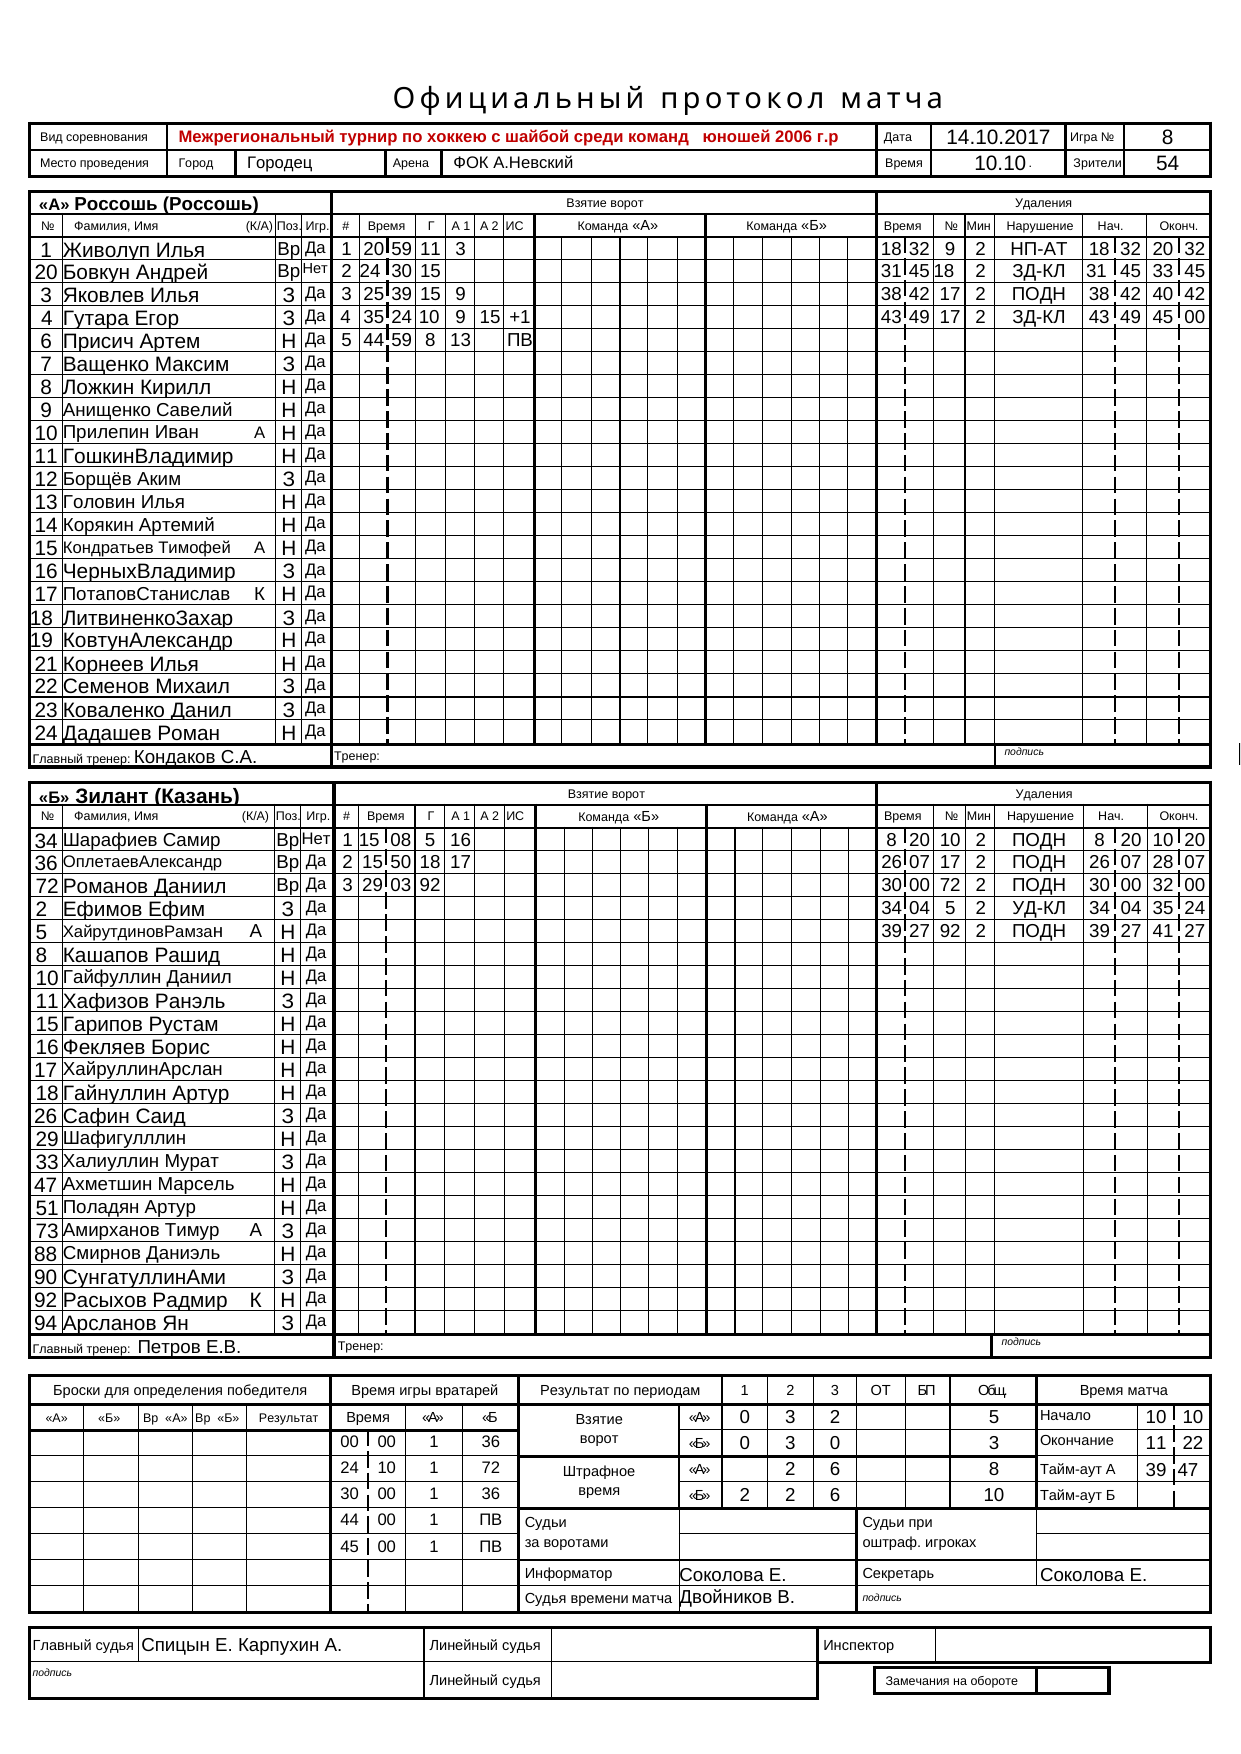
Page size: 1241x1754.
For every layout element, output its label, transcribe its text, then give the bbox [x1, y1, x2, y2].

table_cell [1115, 375, 1146, 397]
table_cell [475, 513, 503, 535]
table_cell [1179, 1196, 1209, 1218]
table_cell [593, 1219, 620, 1241]
table_cell [648, 444, 677, 466]
table_cell 24 [1179, 897, 1209, 918]
table_cell [416, 628, 445, 650]
table_cell 10 [416, 306, 445, 328]
table_cell [243, 398, 275, 420]
table_cell Вр «Б» [193, 1406, 246, 1429]
table_cell [649, 1104, 677, 1126]
table_cell Да [301, 1173, 332, 1195]
table_cell Да [302, 398, 330, 420]
table_cell [445, 897, 474, 918]
table_cell [592, 674, 619, 696]
table_cell [995, 1173, 1083, 1195]
table_cell [763, 582, 791, 604]
table_cell [536, 628, 561, 650]
table_cell [848, 582, 875, 604]
table_cell [84, 1560, 138, 1584]
table_cell [820, 559, 847, 581]
table_cell [621, 1012, 648, 1034]
table_cell [621, 467, 647, 489]
table_cell [934, 1081, 965, 1103]
table_cell Главный судья [31, 1629, 138, 1661]
table_cell [678, 1081, 705, 1103]
table_cell 39 [1084, 920, 1115, 942]
table_cell 2 [966, 874, 994, 896]
table_cell [707, 674, 733, 696]
table_cell [1115, 352, 1146, 374]
table_cell [333, 375, 359, 397]
table_cell [849, 1127, 875, 1149]
table_cell [995, 536, 1082, 558]
table_cell [649, 1058, 677, 1080]
table_cell [708, 1196, 734, 1218]
table_cell [505, 897, 534, 918]
table_cell Спицын Е. Карпухин А. [139, 1629, 423, 1661]
table_cell [966, 490, 994, 512]
table_cell [763, 490, 791, 512]
table_cell [505, 1150, 534, 1172]
table_cell Н [275, 1081, 300, 1103]
table_cell [333, 628, 359, 650]
table_cell [565, 1288, 592, 1310]
table_cell [763, 698, 791, 719]
table_cell [736, 1150, 762, 1172]
table_cell [648, 651, 677, 673]
table_cell # [336, 806, 358, 827]
table_cell [562, 628, 591, 650]
table_cell [475, 1311, 504, 1333]
table_cell [734, 283, 762, 305]
table_cell [333, 421, 359, 443]
table_cell [849, 1311, 875, 1333]
table_cell [1083, 352, 1115, 374]
table_cell Да [301, 1219, 332, 1241]
table_cell [792, 375, 819, 397]
table_cell [562, 651, 591, 673]
table_cell [736, 1311, 762, 1333]
table_cell [707, 651, 733, 673]
table_cell Да [301, 1081, 332, 1103]
table_cell [905, 698, 933, 719]
table_cell [388, 559, 415, 581]
table_cell [1179, 536, 1209, 558]
table_cell [905, 989, 933, 1011]
table_cell [475, 352, 503, 374]
table_cell [475, 851, 504, 873]
table_cell [446, 444, 474, 466]
table_cell [1115, 398, 1146, 420]
table_cell [878, 467, 905, 489]
table_cell [445, 1173, 474, 1195]
table_cell [565, 1058, 592, 1080]
table_cell Бовкун Андрей [63, 260, 243, 282]
table_cell 00 [368, 1482, 405, 1507]
table_cell [592, 651, 619, 673]
table_cell [1148, 1196, 1179, 1218]
table_cell [849, 1081, 875, 1103]
table_cell 44 [360, 329, 387, 351]
table_cell [849, 920, 875, 942]
table_cell Да [302, 582, 330, 604]
table_cell Н [275, 1242, 300, 1264]
table_cell [878, 989, 905, 1011]
table_cell [416, 490, 445, 512]
table_cell [592, 352, 619, 374]
table_cell [388, 352, 415, 374]
table_cell [505, 851, 534, 873]
table_cell Вр «А» [139, 1406, 192, 1429]
table_cell [593, 1311, 620, 1333]
table_cell [905, 1311, 933, 1333]
table_cell [649, 1150, 677, 1172]
table_cell 00 [1179, 306, 1209, 328]
table_cell [1148, 1150, 1179, 1172]
table_cell 33 [1147, 260, 1179, 282]
table_cell [678, 283, 704, 305]
table_cell [593, 1265, 620, 1287]
table_cell [536, 421, 561, 443]
table_cell [878, 1196, 905, 1218]
table_cell 15 [416, 283, 445, 305]
table_cell [708, 829, 734, 849]
table_cell подпись [31, 1662, 423, 1697]
table_cell [1179, 605, 1209, 627]
table_cell Гарипов Рустам [63, 1012, 236, 1034]
table_cell [1084, 1242, 1115, 1264]
table_cell [388, 536, 415, 558]
table_cell [416, 1127, 444, 1149]
table_cell [763, 1012, 791, 1034]
table_cell 20 [1179, 829, 1209, 849]
table_cell [475, 490, 503, 512]
table_cell [763, 1150, 791, 1172]
table_cell [848, 651, 875, 673]
table_cell З [275, 1150, 300, 1172]
table_cell [1083, 720, 1115, 742]
table_cell «А» [680, 1406, 721, 1429]
table_cell [763, 513, 791, 535]
table_cell [504, 421, 533, 443]
table_cell [386, 1311, 414, 1333]
table_cell [736, 966, 762, 988]
table_cell Да [302, 628, 330, 650]
table_cell Яковлев Илья [63, 283, 243, 305]
table_cell № [934, 806, 965, 827]
table_cell Ложкин Кирилл [63, 375, 243, 397]
table_cell [995, 352, 1082, 374]
table_cell [995, 444, 1082, 466]
table_cell [359, 989, 386, 1011]
table_cell [1084, 1196, 1115, 1218]
table_cell [446, 398, 474, 420]
table_cell [593, 874, 620, 896]
table_cell [1083, 421, 1115, 443]
table_cell [648, 513, 677, 535]
table_cell [536, 559, 561, 581]
table_cell [537, 1219, 564, 1241]
table_cell [537, 851, 564, 873]
table_cell [995, 989, 1083, 1011]
table_cell [388, 513, 415, 535]
table_cell [562, 421, 591, 443]
table_cell З [275, 897, 300, 918]
table_cell [707, 421, 733, 443]
table_cell [792, 720, 819, 742]
table_cell [593, 920, 620, 942]
table_cell [1179, 490, 1209, 512]
table_cell [1083, 513, 1115, 535]
table_cell [648, 283, 677, 305]
table_cell [565, 920, 592, 942]
table_cell Тайм-аут А [1038, 1456, 1137, 1481]
table_cell [359, 1058, 386, 1080]
table_cell [734, 674, 762, 696]
table_cell [736, 874, 762, 896]
table_cell [505, 1127, 534, 1149]
table_cell 2 [723, 1482, 767, 1507]
table_cell [463, 1586, 517, 1611]
table_cell А [236, 1219, 274, 1241]
table_cell [388, 651, 415, 673]
table_cell [1148, 1242, 1179, 1264]
table_cell [621, 1265, 648, 1287]
table_cell [736, 1219, 762, 1241]
table_cell Соколова Е. [680, 1561, 855, 1584]
table_cell [792, 1173, 820, 1195]
table_cell [905, 1288, 933, 1310]
table_header 3 [814, 1377, 856, 1403]
table_cell [359, 966, 386, 988]
table_cell [649, 1173, 677, 1195]
table_cell [1115, 1311, 1147, 1333]
table_cell [475, 536, 503, 558]
table_header 8 [1125, 125, 1209, 149]
table_cell [995, 1219, 1083, 1241]
table_cell 40 [1147, 283, 1179, 305]
table_cell [678, 375, 704, 397]
table_cell [593, 1150, 620, 1172]
table_cell [792, 1219, 820, 1241]
table_cell [708, 1242, 734, 1264]
table_cell [708, 874, 734, 896]
table_cell [359, 897, 386, 918]
table_cell [475, 238, 503, 259]
table_cell [505, 1196, 534, 1218]
table_cell [139, 1560, 192, 1584]
table_cell 15 [359, 851, 386, 873]
table_cell З [275, 1219, 300, 1241]
table_cell [537, 1012, 564, 1034]
table_cell [1179, 398, 1209, 420]
table_cell [648, 536, 677, 558]
table_cell [763, 651, 791, 673]
table_cell [966, 1219, 994, 1241]
table_cell [966, 375, 994, 397]
table_cell 45 [332, 1534, 368, 1559]
table_header Удаления [878, 193, 1209, 213]
table_cell [562, 329, 591, 351]
table_cell [445, 989, 474, 1011]
table_cell [475, 1081, 504, 1103]
table_cell [243, 444, 275, 466]
table_cell [445, 943, 474, 964]
table_cell 20 [905, 829, 933, 849]
table_cell 17 [934, 283, 964, 305]
table_cell [504, 513, 533, 535]
table_cell [537, 989, 564, 1011]
table_cell 15 [31, 1012, 62, 1034]
table_cell [736, 1242, 762, 1264]
table_cell [31, 1456, 83, 1481]
table_cell Начало [1038, 1406, 1137, 1429]
table_cell Оконч. [1147, 215, 1209, 236]
table_cell [247, 1456, 329, 1481]
table_cell [708, 1173, 734, 1195]
table_cell КовтунАлександр [63, 628, 243, 650]
table_cell [878, 1311, 905, 1333]
table_cell [504, 582, 533, 604]
table_cell [536, 444, 561, 466]
table_cell [333, 444, 359, 466]
table_cell [648, 720, 677, 742]
table_cell [593, 1104, 620, 1126]
table_cell [1147, 490, 1179, 512]
table_cell [243, 329, 275, 351]
table_cell [243, 238, 275, 259]
table_cell [504, 674, 533, 696]
table_cell 2 [966, 829, 994, 849]
table_cell [1083, 467, 1115, 489]
table_cell [1148, 1104, 1179, 1126]
table_cell [820, 674, 847, 696]
table_cell 0 [723, 1430, 767, 1455]
table_cell [475, 943, 504, 964]
table_cell [475, 920, 504, 942]
table_cell [678, 1288, 705, 1310]
table_cell [621, 1104, 648, 1126]
table_cell [475, 1058, 504, 1080]
table_cell 24 [332, 1456, 368, 1481]
table_cell [734, 375, 762, 397]
table_cell [649, 1196, 677, 1218]
table_cell [416, 398, 445, 420]
table_cell [505, 1288, 534, 1310]
table_cell [621, 874, 648, 896]
table_cell Игр. [302, 215, 330, 236]
table_cell [1179, 352, 1209, 374]
table_cell 32 [1179, 238, 1209, 259]
table_cell [763, 829, 791, 849]
table_cell [1147, 628, 1179, 650]
table_cell Секретарь [858, 1561, 1036, 1584]
table_cell 92 [31, 1288, 62, 1310]
table_cell [708, 1081, 734, 1103]
table_cell +1 [504, 306, 533, 328]
table_cell 41 [1148, 920, 1179, 942]
table_cell [966, 329, 994, 351]
table_cell [593, 1127, 620, 1149]
table_cell [792, 1127, 820, 1149]
table_cell Присич Артем [63, 329, 243, 351]
table_cell [388, 582, 415, 604]
table_cell [1115, 1058, 1147, 1080]
table_cell [445, 1219, 474, 1241]
table_cell [1179, 651, 1209, 673]
table_cell Гутара Егор [63, 306, 243, 328]
table_cell (К/А) [236, 806, 274, 827]
table_header Дата [878, 125, 930, 149]
table_cell [336, 1288, 358, 1310]
table_cell [1148, 1265, 1179, 1287]
table_cell [736, 1012, 762, 1034]
table_cell [763, 1265, 791, 1287]
table_cell Время [359, 806, 414, 827]
table_cell [763, 1058, 791, 1080]
table_cell [821, 1012, 848, 1034]
table_cell 5 [333, 329, 359, 351]
table_cell [934, 1311, 965, 1333]
table_cell 45 [1115, 260, 1146, 282]
table_cell [849, 1173, 875, 1195]
table_cell [504, 375, 533, 397]
table_cell [475, 1173, 504, 1195]
table_cell [820, 467, 847, 489]
table_cell 00 [1179, 874, 1209, 896]
table_cell [734, 444, 762, 466]
table_cell Да [302, 605, 330, 627]
table_cell [966, 582, 994, 604]
table_cell [386, 1150, 414, 1172]
table_cell [934, 1288, 965, 1310]
table_cell [848, 467, 875, 489]
table_cell [849, 1265, 875, 1287]
table_cell [848, 283, 875, 305]
table_cell Время [360, 215, 415, 236]
table_cell [446, 536, 474, 558]
table_cell 20 [1115, 829, 1147, 849]
table_cell [1115, 1150, 1147, 1172]
table_cell «А» [31, 1406, 83, 1429]
table_cell [475, 989, 504, 1011]
table_cell Время [878, 806, 933, 827]
table_cell [905, 1035, 933, 1057]
table_cell Да [302, 329, 330, 351]
table_cell ПОДН [995, 829, 1083, 849]
table_cell [821, 829, 848, 849]
table_cell [1179, 559, 1209, 581]
table_cell [966, 536, 994, 558]
table_cell [243, 605, 275, 627]
table_cell [820, 375, 847, 397]
table_cell Главный тренер: Петров Е.В. [31, 1336, 332, 1356]
table_cell 72 [463, 1456, 517, 1481]
table_cell [1179, 966, 1209, 988]
table_cell # [333, 215, 359, 236]
table_cell [416, 1265, 444, 1287]
table_cell [1083, 674, 1115, 696]
table_cell [736, 1035, 762, 1057]
table_cell [1147, 513, 1179, 535]
table_cell [763, 398, 791, 420]
table_cell [995, 513, 1082, 535]
table_cell Тренер: [333, 746, 994, 765]
table_cell [243, 306, 275, 328]
table_cell Н [276, 398, 301, 420]
table_cell З [275, 989, 300, 1011]
table_cell [84, 1534, 138, 1559]
table_cell [678, 513, 704, 535]
table_cell [848, 352, 875, 374]
table_cell [763, 1081, 791, 1103]
table_cell Н [275, 1196, 300, 1218]
table_cell [848, 513, 875, 535]
table_cell [821, 1219, 848, 1241]
table_cell Фекляев Борис [63, 1035, 236, 1057]
table_cell Да [301, 1265, 332, 1287]
table_cell 5 [416, 829, 444, 849]
table_cell [736, 1173, 762, 1195]
table_cell [562, 605, 591, 627]
table_cell 4 [333, 306, 359, 328]
table_cell [905, 1242, 933, 1264]
table_cell [905, 513, 933, 535]
table_cell [707, 467, 733, 489]
table_cell [1148, 1081, 1179, 1103]
table_cell [537, 874, 564, 896]
table_cell [821, 1081, 848, 1103]
table_cell [386, 1058, 414, 1080]
table_cell Линейный судья [425, 1629, 551, 1661]
table_cell [388, 467, 415, 489]
table_cell [536, 306, 561, 328]
table_cell [966, 1288, 994, 1310]
table_cell [416, 1012, 444, 1034]
table_cell [678, 1127, 705, 1149]
table_cell [905, 943, 933, 964]
table_cell [475, 1012, 504, 1034]
table_cell [734, 238, 762, 259]
table_cell [1147, 582, 1179, 604]
table_cell [734, 467, 762, 489]
table_cell [593, 966, 620, 988]
table_cell [1115, 651, 1146, 673]
table_cell [648, 352, 677, 374]
table_cell [878, 329, 905, 351]
table_cell [878, 628, 905, 650]
table_cell [857, 1482, 905, 1507]
table_cell [446, 605, 474, 627]
table_cell [1084, 1311, 1115, 1333]
table_cell [1179, 1058, 1209, 1080]
text Официальный протокол матча [118, 77, 1218, 117]
table_cell [678, 605, 704, 627]
table_cell Н [275, 1288, 300, 1310]
table_cell [934, 352, 964, 374]
table_cell [1179, 1265, 1209, 1287]
table_cell [1084, 943, 1115, 964]
table_cell [505, 829, 534, 849]
table_cell [1083, 329, 1115, 351]
table_cell [1115, 582, 1146, 604]
table_cell [792, 1196, 820, 1218]
table_cell [562, 720, 591, 742]
table_cell Н [275, 1173, 300, 1195]
table_header Броски для определения победителя [31, 1377, 329, 1403]
table_cell [562, 582, 591, 604]
table_cell [792, 559, 819, 581]
table_cell [193, 1432, 246, 1455]
table_cell [678, 398, 704, 420]
table_cell [707, 490, 733, 512]
table_cell [708, 1311, 734, 1333]
table_cell [1148, 966, 1179, 988]
table_cell [1083, 536, 1115, 558]
table_cell [707, 283, 733, 305]
table_cell [1148, 1288, 1179, 1310]
table_cell 6 [31, 329, 62, 351]
table_cell [536, 260, 561, 282]
table_cell [243, 375, 275, 397]
table_cell 00 [368, 1508, 405, 1533]
table_cell [565, 851, 592, 873]
table_cell [536, 490, 561, 512]
table_cell [445, 1104, 474, 1126]
table_cell 26 [878, 851, 905, 873]
table_cell [763, 874, 791, 896]
table_cell [1115, 329, 1146, 351]
table_header Общ. [951, 1377, 1035, 1403]
table_cell [562, 674, 591, 696]
table_cell Шарафиев Самир [63, 829, 236, 849]
table_cell [139, 1534, 192, 1559]
table_cell [792, 582, 819, 604]
table_cell [821, 920, 848, 942]
table_cell [236, 897, 274, 918]
table_cell [537, 1265, 564, 1287]
table_cell [934, 513, 964, 535]
table_cell [678, 943, 705, 964]
table_cell [707, 559, 733, 581]
table_cell Да [301, 1104, 332, 1126]
table_cell [1083, 605, 1115, 627]
table_cell ПОДН [995, 283, 1082, 305]
table_cell 11 [31, 444, 62, 466]
table_cell [445, 1012, 474, 1034]
table_cell [537, 920, 564, 942]
table_cell ОплетаевАлександр [63, 851, 236, 873]
table_cell [966, 1173, 994, 1195]
table_cell [416, 352, 445, 374]
table_cell 3 [31, 283, 62, 305]
table_cell Да [302, 444, 330, 466]
table_cell [552, 1629, 816, 1661]
table_cell [247, 1560, 329, 1584]
table_cell [562, 260, 591, 282]
table_cell [475, 1196, 504, 1218]
table_cell [621, 559, 647, 581]
table_header Время матча [1038, 1377, 1209, 1403]
table_cell Амирханов Тимур [63, 1219, 236, 1241]
table_cell [966, 1265, 994, 1287]
table_cell [734, 513, 762, 535]
table_cell [995, 1196, 1083, 1218]
table_cell [193, 1456, 246, 1481]
table_cell [736, 1265, 762, 1287]
table_cell [386, 1081, 414, 1103]
table_cell [820, 698, 847, 719]
table_cell 20 [360, 238, 387, 259]
table_cell [966, 651, 994, 673]
table_cell [848, 421, 875, 443]
table_cell [678, 851, 705, 873]
table_cell [792, 1242, 820, 1264]
table_cell [763, 375, 791, 397]
table_cell [995, 651, 1082, 673]
table_cell [678, 1196, 705, 1218]
table_cell [504, 559, 533, 581]
table_cell [621, 897, 648, 918]
table_cell [792, 628, 819, 650]
table_cell Да [302, 698, 330, 719]
table_cell 30 [388, 260, 415, 282]
table_cell [848, 398, 875, 420]
table_cell [333, 698, 359, 719]
table_cell [336, 1012, 358, 1034]
table_cell [792, 352, 819, 374]
table_cell [1084, 989, 1115, 1011]
table_cell [1179, 943, 1209, 964]
table_cell [247, 1482, 329, 1507]
table_cell [593, 943, 620, 964]
table_cell [537, 897, 564, 918]
table_cell [849, 1058, 875, 1080]
table_cell [849, 966, 875, 988]
table_cell [678, 674, 704, 696]
table_cell [406, 1560, 462, 1584]
table_cell [905, 536, 933, 558]
table_cell [336, 920, 358, 942]
table_cell 5 [31, 920, 62, 942]
table_cell [734, 651, 762, 673]
table_cell [565, 1035, 592, 1057]
table_cell [763, 444, 791, 466]
table_cell [1179, 1288, 1209, 1310]
table_header Время игры вратарей [332, 1377, 517, 1403]
table_cell «Б» [680, 1430, 721, 1455]
table_cell З [276, 306, 301, 328]
table_cell [763, 559, 791, 581]
table_cell 20 [31, 260, 62, 282]
table_cell [820, 513, 847, 535]
table_cell [878, 1265, 905, 1287]
table_cell [592, 513, 619, 535]
table_cell [475, 1150, 504, 1172]
table_cell Н [276, 582, 301, 604]
table_cell [966, 674, 994, 696]
table_cell [416, 559, 445, 581]
table_cell Да [302, 421, 330, 443]
table_cell [934, 674, 964, 696]
table_cell Да [302, 238, 330, 259]
table_cell [359, 1288, 386, 1310]
table_cell 07 [905, 851, 933, 873]
table_cell [243, 559, 275, 581]
table_cell 16 [445, 829, 474, 849]
table_cell 04 [1115, 897, 1147, 918]
table_cell [359, 1035, 386, 1057]
table_header 1 [723, 1377, 767, 1403]
table_cell [792, 398, 819, 420]
table_cell [505, 1104, 534, 1126]
table_cell Анищенко Савелий [63, 398, 243, 420]
table_cell [1179, 1081, 1209, 1103]
table_cell 49 [1115, 306, 1146, 328]
table_cell [734, 605, 762, 627]
table_cell [537, 829, 564, 849]
table_cell [243, 674, 275, 696]
table_cell ПВ [463, 1534, 517, 1559]
table_cell [504, 283, 533, 305]
table_cell 92 [416, 874, 444, 896]
table_cell [1179, 989, 1209, 1011]
table_cell [386, 1104, 414, 1126]
table_cell 1 [406, 1534, 462, 1559]
table_cell [621, 444, 647, 466]
table_cell 25 [360, 283, 387, 305]
table_cell [565, 1311, 592, 1333]
table_cell «Б [463, 1406, 517, 1429]
table_cell 9 [934, 238, 964, 259]
table_cell Да [302, 283, 330, 305]
table_cell [243, 628, 275, 650]
table_cell А 1 [445, 806, 474, 827]
table_cell [592, 490, 619, 512]
table_cell [333, 490, 359, 512]
table_cell [552, 1662, 816, 1697]
table_cell [763, 1242, 791, 1264]
table_cell [792, 467, 819, 489]
table_cell [31, 1586, 83, 1611]
table_cell [1084, 1219, 1115, 1241]
table_cell [360, 398, 387, 420]
table_cell 11 [1138, 1430, 1174, 1455]
table_cell Фамилия, Имя [63, 806, 236, 827]
table_cell Да [302, 513, 330, 535]
table_cell [905, 966, 933, 988]
table_cell [934, 1265, 965, 1287]
table_cell [878, 421, 905, 443]
table_cell ЧерныхВладимирВладимир [63, 559, 243, 581]
table_cell Нач. [1083, 215, 1146, 236]
table_cell [906, 1430, 949, 1455]
table_cell ЛитвиненкоЗахар [63, 605, 243, 627]
table_cell [504, 490, 533, 512]
table_cell [475, 421, 503, 443]
table_cell [736, 1104, 762, 1126]
table_cell [848, 720, 875, 742]
table_cell [359, 1311, 386, 1333]
table_cell Команда «Б» [707, 215, 875, 236]
table_cell [995, 467, 1082, 489]
table_cell [678, 444, 704, 466]
table_cell Тренер: [336, 1336, 990, 1356]
table_cell [736, 1288, 762, 1310]
table_cell 2 [966, 238, 994, 259]
table_cell [336, 1104, 358, 1126]
table_cell [446, 559, 474, 581]
table_cell Н [276, 444, 301, 466]
table_cell [934, 720, 964, 742]
table_cell [792, 897, 820, 918]
table_cell 6 [814, 1482, 856, 1507]
table_cell [821, 1127, 848, 1149]
table_cell [905, 674, 933, 696]
table_cell [708, 966, 734, 988]
table_cell [820, 398, 847, 420]
table_cell [905, 421, 933, 443]
table_cell НП-АТ [995, 238, 1082, 259]
table_cell 3 [333, 283, 359, 305]
table_cell [386, 1242, 414, 1264]
table_cell [1084, 1012, 1115, 1034]
table_cell [849, 1035, 875, 1057]
table_cell [1147, 605, 1179, 627]
table_cell [1179, 1173, 1209, 1195]
table_cell 2 [966, 851, 994, 873]
table_cell [678, 1058, 705, 1080]
table_cell [1148, 943, 1179, 964]
table_cell ХайрутдиновРамзан [63, 920, 236, 942]
table_cell [243, 651, 275, 673]
table_cell [849, 1288, 875, 1310]
table_cell [475, 467, 503, 489]
table_cell [905, 582, 933, 604]
table_cell [360, 444, 387, 466]
table_cell [565, 989, 592, 1011]
table_cell [878, 651, 905, 673]
table_cell [934, 1196, 965, 1218]
table_cell [359, 1242, 386, 1264]
table_cell [905, 1081, 933, 1103]
table_cell [445, 874, 474, 896]
table_cell 9 [31, 398, 62, 420]
table_cell 07 [1115, 851, 1147, 873]
table_cell [84, 1432, 138, 1455]
table_cell [475, 1242, 504, 1264]
table_cell [995, 1265, 1083, 1287]
table_cell [416, 444, 445, 466]
table_cell [592, 559, 619, 581]
table_cell 08 [386, 829, 414, 849]
table_cell [849, 851, 875, 873]
table_cell [621, 1035, 648, 1057]
table_cell [621, 989, 648, 1011]
table_cell 00 [368, 1432, 405, 1455]
table_cell [475, 398, 503, 420]
table_cell [905, 375, 933, 397]
table_cell 32 [1148, 874, 1179, 896]
table_cell 2 [333, 260, 359, 282]
table_cell 47 [31, 1173, 62, 1195]
table_cell Ахметшин Марсель [63, 1173, 236, 1195]
table_cell [934, 490, 964, 512]
table_cell [333, 513, 359, 535]
table_cell [995, 1035, 1083, 1057]
table_cell [193, 1586, 246, 1611]
table_header 14.10.2017 [932, 125, 1064, 149]
table_cell [708, 1288, 734, 1310]
table_cell [934, 1035, 965, 1057]
table_cell 10 [951, 1482, 1035, 1507]
table_cell [445, 1035, 474, 1057]
table_cell Да [301, 943, 332, 964]
table_cell [359, 1150, 386, 1172]
table_cell Г [416, 806, 444, 827]
table_cell 13 [446, 329, 474, 351]
table_cell [562, 238, 591, 259]
table_cell [333, 651, 359, 673]
table_cell [763, 628, 791, 650]
table_cell [1147, 375, 1179, 397]
table_cell [193, 1560, 246, 1584]
table_cell [1115, 943, 1147, 964]
table_cell [505, 1058, 534, 1080]
table_cell [416, 1104, 444, 1126]
table_cell [416, 605, 445, 627]
table_cell [763, 943, 791, 964]
table_cell [792, 238, 819, 259]
table_cell Семенов Михаил [63, 674, 243, 696]
table_cell [475, 260, 503, 282]
table_cell [416, 674, 445, 696]
table_cell [333, 674, 359, 696]
table_cell [821, 874, 848, 896]
table_cell [763, 1035, 791, 1057]
table_cell [736, 851, 762, 873]
table_cell [878, 1035, 905, 1057]
table_cell [360, 605, 387, 627]
table_cell [820, 490, 847, 512]
table_cell [475, 1127, 504, 1149]
table_cell [360, 513, 387, 535]
table_cell [562, 375, 591, 397]
table_cell ЗД-КЛ [995, 260, 1082, 282]
table_cell «А» [680, 1458, 721, 1481]
table_cell [30, 1614, 1211, 1626]
table_cell [763, 352, 791, 374]
table_cell [821, 1265, 848, 1287]
table_cell Место проведения [31, 151, 166, 175]
table_cell [359, 1173, 386, 1195]
table_cell [763, 720, 791, 742]
table_cell [236, 874, 274, 896]
table_cell [966, 720, 994, 742]
table_cell [537, 1311, 564, 1333]
table_cell Поз. [276, 215, 301, 236]
table_cell [649, 1081, 677, 1103]
table_cell [792, 1150, 820, 1172]
table_cell [905, 605, 933, 627]
table_cell Гайнуллин Артур [63, 1081, 236, 1103]
table_cell [505, 1035, 534, 1057]
table_cell [475, 829, 504, 849]
table_cell [536, 651, 561, 673]
table_cell [332, 1560, 368, 1584]
table_cell [565, 943, 592, 964]
table_cell Соколова Е. [1037, 1561, 1209, 1584]
table_cell [763, 238, 791, 259]
table_cell [359, 943, 386, 964]
table_cell [995, 421, 1082, 443]
table_cell Романов Даниил [63, 874, 236, 896]
table_cell 45 [905, 260, 933, 282]
table_cell [359, 1012, 386, 1034]
table_cell [416, 375, 445, 397]
table_cell [848, 238, 875, 259]
table_cell [995, 1058, 1083, 1080]
table_cell З [276, 698, 301, 719]
table_cell [1084, 1127, 1115, 1149]
table_header Результат по периодам [520, 1377, 721, 1403]
table_cell [966, 1127, 994, 1149]
table_cell 30 [1084, 874, 1115, 896]
table_cell [621, 1058, 648, 1080]
table_cell [537, 1288, 564, 1310]
table_cell [934, 1127, 965, 1149]
table_cell 14 [31, 513, 62, 535]
table_cell [1147, 467, 1179, 489]
table_cell [1083, 582, 1115, 604]
table_cell [878, 674, 905, 696]
table_cell [648, 467, 677, 489]
table_cell [849, 943, 875, 964]
table_cell [821, 989, 848, 1011]
table_cell [763, 1288, 791, 1310]
table_cell [1147, 720, 1179, 742]
table_cell [934, 582, 964, 604]
table_cell [621, 943, 648, 964]
table_cell [821, 1173, 848, 1195]
table_cell Арсланов Ян [63, 1311, 236, 1333]
table_cell [621, 1242, 648, 1264]
table_cell [565, 897, 592, 918]
table_cell [236, 966, 274, 988]
table_cell [648, 306, 677, 328]
table_cell [763, 283, 791, 305]
table_cell [386, 1173, 414, 1195]
table_cell [243, 720, 275, 742]
table_cell Г [416, 215, 445, 236]
table_cell 0 [814, 1430, 856, 1455]
table_cell [792, 260, 819, 282]
table_cell [446, 651, 474, 673]
table_cell Вр [275, 829, 300, 849]
table_cell [505, 1265, 534, 1287]
table_cell [734, 306, 762, 328]
table_cell [360, 375, 387, 397]
table_cell Нет [302, 260, 330, 282]
table_cell Н [275, 943, 300, 964]
table_cell [906, 1406, 949, 1429]
table_cell [592, 536, 619, 558]
table_cell Да [302, 306, 330, 328]
table_cell [416, 1058, 444, 1080]
table_cell [736, 1058, 762, 1080]
table_cell [648, 559, 677, 581]
table_cell [708, 851, 734, 873]
table_cell [1148, 1012, 1179, 1034]
table_cell 9 [446, 306, 474, 328]
table_cell [592, 720, 619, 742]
table_cell [592, 605, 619, 627]
table_cell 59 [388, 329, 415, 351]
table_cell 6 [814, 1458, 856, 1481]
table_cell [763, 1127, 791, 1149]
table_cell [678, 238, 704, 259]
table_cell 2 [966, 260, 994, 282]
table_cell [821, 1035, 848, 1057]
table_cell [734, 536, 762, 558]
table_cell [386, 989, 414, 1011]
table_cell 2 [336, 851, 358, 873]
table_cell [475, 1288, 504, 1310]
table_cell 1 [406, 1508, 462, 1533]
table_cell [536, 605, 561, 627]
table_cell [857, 1406, 905, 1429]
table_cell [934, 628, 964, 650]
table_cell 2 [966, 306, 994, 328]
table_cell [878, 490, 905, 512]
table_cell Оконч. [1148, 806, 1209, 827]
table_cell [849, 897, 875, 918]
table_cell [505, 1012, 534, 1034]
table_cell [792, 536, 819, 558]
table_cell Город [168, 151, 234, 175]
table_cell [247, 1432, 329, 1455]
table_cell 10 [1148, 829, 1179, 849]
table_cell [966, 966, 994, 988]
table_cell 16 [31, 1035, 62, 1057]
table_cell [678, 536, 704, 558]
table_header Взятие ворот [333, 193, 875, 213]
table_cell [1179, 1219, 1209, 1241]
table_cell [1115, 1219, 1147, 1241]
table_cell [905, 1150, 933, 1172]
table_cell [386, 897, 414, 918]
table_cell [84, 1586, 138, 1611]
table_cell Да [301, 851, 332, 873]
table_cell Да [302, 651, 330, 673]
table_cell 27 [1115, 920, 1147, 942]
table_cell [878, 1012, 905, 1034]
table_cell 72 [31, 874, 62, 896]
table_cell [678, 698, 704, 719]
table_cell [1179, 513, 1209, 535]
table_cell [416, 943, 444, 964]
table_cell Да [301, 897, 332, 918]
table_cell [565, 966, 592, 988]
table_cell [820, 238, 847, 259]
table_cell 23 [31, 698, 62, 719]
table_cell [678, 966, 705, 988]
table_cell 73 [31, 1219, 62, 1241]
table_cell [849, 1150, 875, 1172]
table_cell Н [276, 628, 301, 650]
table_cell [995, 1242, 1083, 1264]
table_cell [505, 1242, 534, 1264]
table_cell [821, 1196, 848, 1218]
table_cell [1115, 513, 1146, 535]
table_cell [1115, 1104, 1147, 1126]
table_cell Штрафное время [520, 1458, 678, 1507]
table_cell [243, 490, 275, 512]
table_cell [386, 1196, 414, 1218]
table_cell [388, 628, 415, 650]
table_cell 45 [1147, 306, 1179, 328]
table_cell [878, 398, 905, 420]
table_cell Н [275, 966, 300, 988]
table_cell № [31, 806, 62, 827]
table_cell [905, 467, 933, 489]
table_cell [995, 490, 1082, 512]
table_cell 39 [878, 920, 905, 942]
table_cell [621, 674, 647, 696]
table_cell [736, 1196, 762, 1218]
table_cell [621, 238, 647, 259]
table_cell [966, 398, 994, 420]
table_cell [966, 444, 994, 466]
table_cell [537, 1150, 564, 1172]
table_cell [820, 306, 847, 328]
table_cell 03 [386, 874, 414, 896]
table_cell [84, 1482, 138, 1507]
table_cell [707, 628, 733, 650]
table_cell [536, 720, 561, 742]
table_cell [723, 1458, 767, 1481]
table_cell [386, 1219, 414, 1241]
table_cell [505, 920, 534, 942]
table_cell [708, 920, 734, 942]
table_cell [995, 943, 1083, 964]
table_cell [359, 920, 386, 942]
table_cell [416, 1035, 444, 1057]
table_cell [565, 1265, 592, 1287]
table_cell 8 [31, 375, 62, 397]
table_cell [446, 421, 474, 443]
table_cell [966, 605, 994, 627]
table_cell [536, 467, 561, 489]
table_cell [416, 1173, 444, 1195]
table_cell [593, 1081, 620, 1103]
table_cell [1115, 1265, 1147, 1287]
table_cell [463, 1560, 517, 1584]
table_cell [708, 1058, 734, 1080]
table_cell Хафизов Ранэль [63, 989, 236, 1011]
table_cell Результат [247, 1406, 329, 1429]
table_cell [593, 1288, 620, 1310]
table_cell Вр [276, 238, 301, 259]
table_cell [504, 698, 533, 719]
table_cell [416, 1288, 444, 1310]
table_cell [1147, 444, 1179, 466]
table_cell [621, 651, 647, 673]
table_cell [649, 1242, 677, 1264]
table_cell [445, 1265, 474, 1287]
table_cell [1083, 698, 1115, 719]
table_cell [565, 1219, 592, 1241]
table_cell [336, 989, 358, 1011]
table_cell 2 [966, 920, 994, 942]
table_cell 3 [336, 874, 358, 896]
table_cell [621, 920, 648, 942]
table_cell [878, 352, 905, 374]
table_cell [621, 829, 648, 849]
table_cell [475, 674, 503, 696]
table_cell А 2 [475, 806, 504, 827]
table_cell [678, 329, 704, 351]
table_cell Окончание [1038, 1430, 1137, 1455]
table_cell 3 [768, 1406, 813, 1429]
table_cell [848, 444, 875, 466]
table_cell Да [302, 536, 330, 558]
table_cell 1 [406, 1456, 462, 1481]
table_cell [905, 398, 933, 420]
table_cell [878, 1104, 905, 1126]
table_cell [592, 398, 619, 420]
table_cell [243, 352, 275, 374]
table_cell [593, 1242, 620, 1264]
table_cell [848, 674, 875, 696]
table_cell [536, 375, 561, 397]
table_header Межрегиональный турнир по хоккею с шайбой среди команд юношей 2006 г.р [168, 125, 875, 149]
table_cell [966, 421, 994, 443]
table_cell Н [276, 651, 301, 673]
table_cell 2 [814, 1406, 856, 1429]
table_cell [621, 720, 647, 742]
table_cell [475, 1265, 504, 1287]
table_cell [445, 1150, 474, 1172]
table_cell [1148, 1127, 1179, 1149]
table_cell [593, 1012, 620, 1034]
table_cell [1115, 1035, 1147, 1057]
table_cell Да [301, 920, 332, 942]
table_cell [1084, 1150, 1115, 1172]
table_cell [475, 375, 503, 397]
table_cell [1148, 1035, 1179, 1057]
table_cell [416, 1081, 444, 1103]
table_cell [1179, 1150, 1209, 1172]
table_cell 24 [360, 260, 387, 282]
table_cell [792, 1104, 820, 1126]
table_cell 1 17 [31, 1058, 62, 1080]
table_header Игра № [1067, 125, 1123, 149]
table_cell [505, 1081, 534, 1103]
table_cell [905, 1196, 933, 1218]
table_cell 27 [905, 920, 933, 942]
table_cell [707, 329, 733, 351]
table_cell [678, 1104, 705, 1126]
table_cell [336, 943, 358, 964]
table_cell Да [301, 1035, 332, 1057]
table_cell [1084, 966, 1115, 988]
table_cell Н [275, 1127, 300, 1149]
table_cell [966, 628, 994, 650]
table_cell 42 [1179, 283, 1209, 305]
table_cell 17 [934, 851, 965, 873]
table_cell [247, 1586, 329, 1611]
table_header Взятие ворот [336, 784, 875, 803]
table_cell [649, 1035, 677, 1057]
table_cell [359, 1104, 386, 1126]
table_cell [995, 966, 1083, 988]
table_cell [505, 1173, 534, 1195]
table_cell [678, 559, 704, 581]
table_cell [416, 582, 445, 604]
table_cell [1037, 1510, 1209, 1533]
table_cell [934, 605, 964, 627]
table_cell Кондратьев Тимофей [63, 536, 243, 558]
table_cell Да [302, 674, 330, 696]
table_cell [995, 605, 1082, 627]
table_cell [360, 421, 387, 443]
table_cell [475, 1104, 504, 1126]
table_cell Да [301, 1012, 332, 1034]
table_cell 44 [332, 1508, 368, 1533]
table_cell [388, 375, 415, 397]
table_cell 17 [445, 851, 474, 873]
table_cell 24 [31, 720, 62, 742]
table_cell [388, 720, 415, 742]
table_cell 45 [1179, 260, 1209, 282]
table_cell 00 [368, 1534, 405, 1559]
table_cell [243, 283, 275, 305]
table_cell [707, 698, 733, 719]
table_cell [878, 513, 905, 535]
table_cell [736, 943, 762, 964]
table_cell [792, 1058, 820, 1080]
table_cell [333, 582, 359, 604]
table_cell [388, 698, 415, 719]
table_cell [536, 352, 561, 374]
table_cell [388, 398, 415, 420]
table_cell [416, 1150, 444, 1172]
table_cell [905, 559, 933, 581]
table_cell [236, 1035, 274, 1057]
table_cell ПВ [504, 329, 533, 351]
table_cell [849, 1012, 875, 1034]
table_cell 15 [359, 829, 386, 849]
table_cell 00 [332, 1432, 368, 1455]
table_cell [31, 1534, 83, 1559]
table_cell [504, 651, 533, 673]
table_cell [368, 1560, 405, 1584]
table_cell [139, 1432, 192, 1455]
table_cell [819, 1664, 871, 1697]
table_cell [848, 605, 875, 627]
table_cell [565, 829, 592, 849]
table_cell [678, 989, 705, 1011]
table_header БП [906, 1377, 949, 1403]
table_cell Мин [966, 215, 994, 236]
table_cell 34 [878, 897, 905, 918]
table_cell [336, 897, 358, 918]
table_cell [416, 897, 444, 918]
table_cell Ефимов Ефим [63, 897, 236, 918]
table_cell [236, 1150, 274, 1172]
table_cell [934, 1242, 965, 1264]
table_cell [537, 1058, 564, 1080]
table_cell [562, 536, 591, 558]
table_cell [621, 1311, 648, 1333]
table_cell [360, 651, 387, 673]
table_cell [336, 1058, 358, 1080]
table_cell [878, 375, 905, 397]
table_cell [820, 329, 847, 351]
table_cell [445, 1311, 474, 1333]
table_cell [1084, 1173, 1115, 1195]
table_cell [966, 1242, 994, 1264]
table_cell Нарушение [995, 806, 1083, 827]
table_cell Нач. [1084, 806, 1147, 827]
table_cell [537, 1081, 564, 1103]
table_cell «Б» [84, 1406, 138, 1429]
table_cell [763, 421, 791, 443]
table_cell [649, 1288, 677, 1310]
table_cell [1084, 1035, 1115, 1057]
table_cell [821, 851, 848, 873]
table_cell [734, 698, 762, 719]
table_cell [386, 943, 414, 964]
table_cell Поз. [275, 806, 300, 827]
table_cell [934, 698, 964, 719]
table_cell ПОДН [995, 920, 1083, 942]
table_cell [736, 829, 762, 849]
table_cell [592, 444, 619, 466]
table_cell [1179, 720, 1209, 742]
table_cell [445, 920, 474, 942]
table_header Удаления [878, 784, 1209, 803]
table_cell [934, 1173, 965, 1195]
table_cell [621, 698, 647, 719]
table_cell [734, 559, 762, 581]
table_cell Прилепин Иван [63, 421, 243, 443]
table_cell Н [275, 1035, 300, 1057]
table_cell [446, 674, 474, 696]
table_cell [1083, 444, 1115, 466]
table_cell [360, 352, 387, 374]
table_cell [678, 651, 704, 673]
table_cell [848, 329, 875, 351]
table_cell [562, 490, 591, 512]
table_cell [537, 1196, 564, 1218]
table_cell [708, 1035, 734, 1057]
table_cell [1147, 352, 1179, 374]
table_cell [680, 1510, 855, 1533]
table_cell [934, 1150, 965, 1172]
table_cell [649, 1127, 677, 1149]
table_cell 9 [446, 283, 474, 305]
table_cell [505, 1311, 534, 1333]
table_cell [565, 1196, 592, 1218]
table_cell [236, 1173, 274, 1195]
table_cell [243, 698, 275, 719]
table_cell [445, 1081, 474, 1103]
table_cell [763, 897, 791, 918]
table_cell Дадашев Роман [63, 720, 243, 742]
table_cell А [243, 421, 275, 443]
table_cell [537, 1242, 564, 1264]
table_cell 10 [1138, 1406, 1174, 1429]
table_cell ПОДН [995, 851, 1083, 873]
table_cell А 2 [475, 215, 503, 236]
table_cell [1147, 559, 1179, 581]
table_cell Время [878, 215, 933, 236]
table_cell [446, 375, 474, 397]
table_cell [763, 306, 791, 328]
table_cell [1148, 1173, 1179, 1195]
table_cell [333, 720, 359, 742]
table_cell Судьи при оштраф. игроках [858, 1510, 1036, 1559]
table_cell 4 [31, 306, 62, 328]
table_cell [243, 260, 275, 282]
table_cell 32 [905, 238, 933, 259]
table_cell [934, 651, 964, 673]
table_cell [1179, 1104, 1209, 1126]
table_cell [905, 1058, 933, 1080]
table_cell 38 [878, 283, 905, 305]
table_cell Да [301, 1196, 332, 1218]
table_cell [1148, 1219, 1179, 1241]
table_cell [336, 1035, 358, 1057]
table_cell [934, 943, 965, 964]
table_cell [995, 1288, 1083, 1310]
table_cell [995, 698, 1082, 719]
table_cell СунгатуллинАмир [63, 1265, 236, 1287]
table_cell [621, 1219, 648, 1241]
table_cell [966, 1104, 994, 1126]
table_cell [821, 1104, 848, 1126]
table_cell [678, 306, 704, 328]
table_cell [878, 1219, 905, 1241]
table_cell [236, 1081, 274, 1103]
table_cell Тайм-аут Б [1038, 1482, 1137, 1507]
table_cell [1115, 720, 1146, 742]
table_cell [792, 444, 819, 466]
table_cell [1115, 467, 1146, 489]
table_cell [763, 966, 791, 988]
table_cell [934, 398, 964, 420]
table_cell [416, 720, 445, 742]
table_cell [593, 851, 620, 873]
table_cell [649, 966, 677, 988]
table_cell [934, 375, 964, 397]
table_cell [966, 989, 994, 1011]
table_cell [734, 421, 762, 443]
table_cell 35 [360, 306, 387, 328]
table_cell [593, 829, 620, 849]
table_cell [236, 851, 274, 873]
table_cell [820, 444, 847, 466]
table_cell [792, 605, 819, 627]
table_cell [416, 513, 445, 535]
table_cell [416, 536, 445, 558]
table_cell [139, 1482, 192, 1507]
table_cell [416, 1196, 444, 1218]
table_cell [475, 582, 503, 604]
table_cell [995, 1081, 1083, 1103]
table_cell [678, 1219, 705, 1241]
table_cell 15 [416, 260, 445, 282]
table_cell Да [301, 1058, 332, 1080]
table_cell [934, 1104, 965, 1126]
table_cell [333, 536, 359, 558]
table_cell [708, 943, 734, 964]
table_cell [562, 467, 591, 489]
table_cell 30 [332, 1482, 368, 1507]
table_cell [621, 421, 647, 443]
table_cell [1179, 375, 1209, 397]
table_cell [1115, 1127, 1147, 1149]
table_cell Ващенко Максим [63, 352, 243, 374]
table_cell [504, 260, 533, 282]
table_cell [995, 398, 1082, 420]
table_cell Да [302, 490, 330, 512]
table_cell 20 [1147, 238, 1179, 259]
table_cell 18 [31, 605, 62, 627]
table_cell [708, 1127, 734, 1149]
table_cell 34 [31, 829, 62, 849]
table_cell [505, 966, 534, 988]
table_cell [648, 628, 677, 650]
table_cell [707, 605, 733, 627]
table_cell 18 [31, 1081, 62, 1103]
table_cell [678, 421, 704, 443]
table_cell 36 [31, 851, 62, 873]
table_cell [562, 513, 591, 535]
table_cell [360, 674, 387, 696]
table_cell [475, 444, 503, 466]
table_cell [621, 628, 647, 650]
table_cell [734, 490, 762, 512]
table_cell 54 [1125, 151, 1209, 175]
table_cell [1179, 467, 1209, 489]
table_cell 30 [878, 874, 905, 896]
table_cell [995, 628, 1082, 650]
table_header «Б» Зилант (Казань) [31, 784, 332, 803]
table_cell [1147, 698, 1179, 719]
table_cell 18 [878, 238, 905, 259]
table_cell 29 [359, 874, 386, 896]
table_cell [333, 352, 359, 374]
table_cell [593, 989, 620, 1011]
table_cell [416, 698, 445, 719]
table_cell [792, 651, 819, 673]
table_cell 26 [1084, 851, 1115, 873]
table_cell [849, 1196, 875, 1218]
table_cell [878, 559, 905, 581]
table_cell [678, 897, 705, 918]
table_cell 17 [31, 582, 62, 604]
table_cell [707, 260, 733, 282]
table_cell [593, 897, 620, 918]
table_cell [905, 1219, 933, 1241]
table_cell Борщёв Аким [63, 467, 243, 489]
table_cell [966, 352, 994, 374]
table_cell [905, 1173, 933, 1195]
table_cell [792, 490, 819, 512]
table_cell [649, 1012, 677, 1034]
table_cell [792, 1288, 820, 1310]
table_cell [593, 1035, 620, 1057]
table_cell [504, 605, 533, 627]
table_cell ИС [504, 215, 533, 236]
table_cell [193, 1508, 246, 1533]
table_cell [475, 874, 504, 896]
table_cell [649, 874, 677, 896]
table_cell [445, 1058, 474, 1080]
table_cell Н [276, 375, 301, 397]
table_cell [1084, 1081, 1115, 1103]
table_cell [792, 1035, 820, 1057]
table_cell [763, 605, 791, 627]
table_cell Да [302, 375, 330, 397]
table_cell 1 [406, 1482, 462, 1507]
table_cell [678, 1242, 705, 1264]
table_cell [446, 352, 474, 374]
table_cell [878, 943, 905, 964]
table_cell [821, 1150, 848, 1172]
table_cell [1147, 674, 1179, 696]
table_cell [359, 1127, 386, 1149]
table_cell ПВ [463, 1508, 517, 1533]
table_cell [386, 1265, 414, 1287]
table_cell [648, 329, 677, 351]
table_cell «Б» [680, 1482, 721, 1507]
table_cell [593, 1196, 620, 1218]
table_cell [905, 1127, 933, 1149]
table_cell [849, 829, 875, 849]
table_cell [475, 628, 503, 650]
table_cell [678, 720, 704, 742]
table_cell 51 [31, 1196, 62, 1218]
table_cell [537, 943, 564, 964]
table_cell [821, 1058, 848, 1080]
table_cell [1083, 398, 1115, 420]
table_cell Фамилия, Имя [63, 215, 243, 236]
table_cell [905, 720, 933, 742]
table_cell 8 [878, 829, 905, 849]
table_cell Н [276, 513, 301, 535]
table_cell [871, 1664, 1211, 1697]
table_cell [386, 1012, 414, 1034]
table_cell Да [302, 720, 330, 742]
table_cell 33 [31, 1150, 62, 1172]
table_cell [621, 1173, 648, 1195]
table_cell [505, 989, 534, 1011]
table_cell [247, 1508, 329, 1533]
table_cell [648, 260, 677, 282]
table_cell ГошкинВладимир [63, 444, 243, 466]
table_cell № [31, 215, 62, 236]
table_cell [1179, 1012, 1209, 1034]
table_cell З [276, 674, 301, 696]
table_cell З [275, 1265, 300, 1287]
table_cell [878, 536, 905, 558]
table_cell 22 [1174, 1430, 1209, 1455]
table_cell [562, 306, 591, 328]
table_cell [621, 1081, 648, 1103]
table_cell [621, 851, 648, 873]
table_cell [995, 1311, 1083, 1333]
table_cell [678, 352, 704, 374]
table_cell [905, 628, 933, 650]
table_cell Н [276, 490, 301, 512]
table_cell [936, 1629, 1209, 1661]
table_cell [236, 1127, 274, 1149]
table_cell [446, 720, 474, 742]
table_cell [1084, 1288, 1115, 1310]
table_cell [336, 1150, 358, 1172]
table_cell [905, 1012, 933, 1034]
table_cell [621, 1127, 648, 1149]
table_cell [878, 582, 905, 604]
table_cell [1115, 1012, 1147, 1034]
table_cell [734, 329, 762, 351]
table_cell [475, 1219, 504, 1241]
table_cell [1115, 490, 1146, 512]
table_cell 18 [934, 260, 964, 282]
table_cell [763, 467, 791, 489]
table_cell [592, 698, 619, 719]
table_cell [878, 444, 905, 466]
table_cell Да [301, 1288, 332, 1310]
table_cell [360, 490, 387, 512]
table_cell [934, 536, 964, 558]
table_cell [416, 966, 444, 988]
table_cell З [275, 1104, 300, 1126]
table_cell 18 [1083, 238, 1115, 259]
table_cell [1179, 1035, 1209, 1057]
table_cell [31, 1482, 83, 1507]
table_cell [678, 1311, 705, 1333]
table_cell [905, 329, 933, 351]
table_cell [336, 1311, 358, 1333]
table_cell [934, 329, 964, 351]
table_cell [966, 1311, 994, 1333]
table_cell [966, 1196, 994, 1218]
table_cell [707, 720, 733, 742]
table_cell [536, 238, 561, 259]
table_cell [763, 1196, 791, 1218]
table_cell К [243, 582, 275, 604]
table_cell [848, 260, 875, 282]
table_cell 0 [723, 1406, 767, 1429]
table_cell [236, 1058, 274, 1080]
table_cell [562, 559, 591, 581]
table_cell [475, 559, 503, 581]
table_cell [621, 513, 647, 535]
table_cell [592, 421, 619, 443]
table_cell [504, 536, 533, 558]
table_cell [562, 444, 591, 466]
table_cell [368, 1586, 405, 1611]
table_cell Да [302, 352, 330, 374]
table_cell [1147, 651, 1179, 673]
table_cell [475, 605, 503, 627]
table_cell [621, 1150, 648, 1172]
table_cell [849, 989, 875, 1011]
table_cell [536, 698, 561, 719]
table_cell [763, 1104, 791, 1126]
table_cell Команда «А» [536, 215, 704, 236]
table_cell [763, 1173, 791, 1195]
table_cell [621, 329, 647, 351]
table_cell [849, 1104, 875, 1126]
table_cell [678, 920, 705, 942]
table_cell [878, 1150, 905, 1172]
table_cell А [243, 536, 275, 558]
table_cell 31 [878, 260, 905, 282]
table_cell [763, 1311, 791, 1333]
table_cell [792, 1265, 820, 1287]
table_cell [475, 283, 503, 305]
table_cell [333, 398, 359, 420]
table_cell [84, 1508, 138, 1533]
table_cell [1138, 1482, 1174, 1507]
table_cell [821, 943, 848, 964]
table_cell [446, 467, 474, 489]
table_cell Да [301, 1127, 332, 1149]
table_cell [995, 329, 1082, 351]
table_cell [505, 874, 534, 896]
table_cell [820, 260, 847, 282]
table_cell [792, 851, 820, 873]
table_cell [792, 920, 820, 942]
table_cell Вр [276, 260, 301, 282]
table_cell [763, 1219, 791, 1241]
table_cell [707, 306, 733, 328]
table_cell [536, 329, 561, 351]
table_cell [565, 1150, 592, 1172]
table_cell [934, 1058, 965, 1080]
table_cell [649, 1219, 677, 1241]
table_cell Шафигулллин Амир [63, 1127, 236, 1149]
table_cell [236, 989, 274, 1011]
table_cell 00 [1115, 874, 1147, 896]
table_cell [905, 444, 933, 466]
table_cell [243, 467, 275, 489]
table_cell [592, 582, 619, 604]
table_cell ИС [505, 806, 534, 827]
table_cell 43 [1083, 306, 1115, 328]
table_cell Время [878, 151, 930, 175]
table_cell [878, 1242, 905, 1264]
table_cell 15 [31, 536, 62, 558]
table_cell [648, 375, 677, 397]
table_cell [386, 1288, 414, 1310]
table_cell 88 [31, 1242, 62, 1264]
table_cell [707, 352, 733, 374]
table_cell [333, 559, 359, 581]
table_cell [1115, 989, 1147, 1011]
table_cell [1115, 1081, 1147, 1103]
table_cell [536, 674, 561, 696]
table_cell [565, 874, 592, 896]
table_cell [621, 536, 647, 558]
table_cell [763, 674, 791, 696]
table_cell [336, 1173, 358, 1195]
table_cell З [276, 559, 301, 581]
table_cell 11 [31, 989, 62, 1011]
table_cell З [276, 352, 301, 374]
table_cell [736, 989, 762, 1011]
table_cell [648, 605, 677, 627]
table_cell [849, 874, 875, 896]
table_cell [934, 989, 965, 1011]
table_cell [848, 375, 875, 397]
table_cell [1179, 1127, 1209, 1149]
table_cell [820, 720, 847, 742]
table_cell [878, 698, 905, 719]
table_cell [905, 1265, 933, 1287]
table_cell [332, 1586, 368, 1611]
table_cell [475, 329, 503, 351]
table_cell [537, 1173, 564, 1195]
table_cell [736, 1081, 762, 1103]
table_cell Н [275, 1012, 300, 1034]
table_cell [848, 628, 875, 650]
table_cell [562, 352, 591, 374]
table_cell [536, 513, 561, 535]
table_cell [416, 989, 444, 1011]
table_cell [359, 1196, 386, 1218]
table_cell [360, 628, 387, 650]
table_cell [31, 1560, 83, 1584]
table_cell 43 [878, 306, 905, 328]
table_cell [565, 1242, 592, 1264]
table_cell [1115, 628, 1146, 650]
table_cell [593, 1173, 620, 1195]
table_cell [649, 897, 677, 918]
table_cell [707, 444, 733, 466]
table_cell [792, 989, 820, 1011]
table_cell [1147, 421, 1179, 443]
table_cell [648, 582, 677, 604]
table_cell (К/А) [243, 215, 275, 236]
table_cell подпись [993, 1336, 1209, 1356]
table_cell 50 [386, 851, 414, 873]
table_cell Инспектор [819, 1629, 935, 1661]
table_header 2 [768, 1377, 813, 1403]
table_cell [592, 375, 619, 397]
table_cell [193, 1482, 246, 1507]
table_cell [792, 1081, 820, 1103]
table_cell [649, 1265, 677, 1287]
table_cell [536, 582, 561, 604]
table_cell [621, 1288, 648, 1310]
table_cell [1179, 1242, 1209, 1264]
table_cell [360, 467, 387, 489]
table_cell [84, 1456, 138, 1481]
table_cell Да [301, 989, 332, 1011]
table_cell [1115, 559, 1146, 581]
table_cell [1174, 1482, 1209, 1507]
table_cell [445, 1196, 474, 1218]
table_cell [386, 966, 414, 988]
table_cell [592, 306, 619, 328]
table_cell [1115, 1242, 1147, 1264]
table_cell Вр [275, 851, 300, 873]
table_cell [243, 513, 275, 535]
table_cell [734, 720, 762, 742]
table_cell Корякин Артемий [63, 513, 243, 535]
table_cell [1083, 651, 1115, 673]
table_cell [820, 605, 847, 627]
table_cell [995, 375, 1082, 397]
table_cell [678, 1035, 705, 1057]
table_cell Н [275, 1058, 300, 1080]
table_cell [736, 920, 762, 942]
table_cell [1115, 966, 1147, 988]
table_cell 22 [31, 674, 62, 696]
table_cell [821, 1311, 848, 1333]
table_cell [1148, 1311, 1179, 1333]
table_cell [848, 698, 875, 719]
table_cell Коваленко Данил [63, 698, 243, 719]
table_cell [678, 490, 704, 512]
table_cell [849, 1219, 875, 1241]
table_cell [416, 920, 444, 942]
table_cell [678, 582, 704, 604]
table_cell [565, 1081, 592, 1103]
table_cell 27 [1179, 920, 1209, 942]
table_cell [934, 559, 964, 581]
table_cell [388, 444, 415, 466]
table_cell [1115, 421, 1146, 443]
table_cell Судьи за воротами [520, 1510, 679, 1559]
table_cell 17 [934, 306, 964, 328]
table_cell [763, 329, 791, 351]
table_cell [416, 1311, 444, 1333]
table_cell [592, 329, 619, 351]
table_cell [1083, 628, 1115, 650]
table_cell [1115, 536, 1146, 558]
table_header Вид соревнования [31, 125, 166, 149]
table_cell 31 [1083, 260, 1115, 282]
table_cell [360, 559, 387, 581]
table_cell [995, 559, 1082, 581]
table_cell [445, 1288, 474, 1310]
table_cell [821, 966, 848, 988]
table_cell [857, 1430, 905, 1455]
table_cell [966, 513, 994, 535]
table_cell [792, 943, 820, 964]
table_cell [707, 582, 733, 604]
table_cell 36 [463, 1482, 517, 1507]
table_cell К [236, 1288, 274, 1310]
table_cell [820, 536, 847, 558]
table_cell [848, 536, 875, 558]
table_cell [1083, 559, 1115, 581]
table_cell [1115, 674, 1146, 696]
table_cell [504, 238, 533, 259]
table_cell [878, 1288, 905, 1310]
table_cell [236, 1104, 274, 1126]
table_cell [966, 559, 994, 581]
table_cell 15 [475, 306, 503, 328]
table_cell [336, 1127, 358, 1149]
table_cell [537, 1035, 564, 1057]
table_cell Поладян Артур [63, 1196, 236, 1218]
table_cell [734, 352, 762, 374]
table_cell [678, 1150, 705, 1172]
table_cell [820, 651, 847, 673]
table_cell 1 [333, 238, 359, 259]
table_cell [446, 260, 474, 282]
table_cell [648, 238, 677, 259]
table_cell 39 [1138, 1456, 1174, 1481]
table_cell 8 [31, 943, 62, 964]
table_cell [708, 989, 734, 1011]
table_cell [648, 490, 677, 512]
table_cell 19 [31, 628, 62, 650]
table_cell [734, 628, 762, 650]
table_cell 24 [388, 306, 415, 328]
table_cell [621, 375, 647, 397]
table_cell [849, 1242, 875, 1264]
table_cell [934, 421, 964, 443]
table_cell [792, 674, 819, 696]
table_cell Да [301, 1311, 332, 1333]
table_cell ПОДН [995, 874, 1083, 896]
table_cell А 1 [446, 215, 474, 236]
table_cell [857, 1458, 905, 1481]
table_cell [536, 398, 561, 420]
table_cell [966, 943, 994, 964]
table_cell [707, 375, 733, 397]
table_cell [966, 698, 994, 719]
table_cell . Зрители [1067, 151, 1123, 175]
table_cell [1037, 1534, 1209, 1559]
table_cell 5 [934, 897, 965, 918]
table_cell [934, 1012, 965, 1034]
table_cell 10 [368, 1456, 405, 1481]
table_cell [621, 283, 647, 305]
table_cell [820, 352, 847, 374]
table_cell [1084, 1058, 1115, 1080]
table_cell 8 [951, 1458, 1035, 1481]
table_cell [678, 874, 705, 896]
table_cell [649, 851, 677, 873]
table_cell [592, 238, 619, 259]
table_cell [31, 1508, 83, 1533]
table_cell [792, 874, 820, 896]
table_cell [1084, 1265, 1115, 1287]
table_cell [678, 467, 704, 489]
table_cell 18 [416, 851, 444, 873]
table_cell [416, 467, 445, 489]
table_cell [1147, 329, 1179, 351]
table_cell 47 [1174, 1456, 1209, 1481]
table_cell [995, 674, 1082, 696]
table_cell [905, 490, 933, 512]
table_cell [905, 651, 933, 673]
table_cell 11 [416, 238, 445, 259]
table_cell 26 [31, 1104, 62, 1126]
table_cell [475, 1035, 504, 1057]
table_cell [820, 421, 847, 443]
table_cell [386, 1035, 414, 1057]
table_cell [504, 467, 533, 489]
table_cell 04 [905, 897, 933, 918]
table_cell 32 [1115, 238, 1146, 259]
table_cell [621, 398, 647, 420]
table_cell [820, 582, 847, 604]
table_cell [792, 1311, 820, 1333]
table_cell [416, 421, 445, 443]
table_cell [708, 897, 734, 918]
table_cell [336, 1219, 358, 1241]
table_cell подпись [996, 746, 1209, 765]
table_cell [995, 1104, 1083, 1126]
table_cell [821, 1242, 848, 1264]
table_cell [359, 1265, 386, 1287]
table_cell [592, 283, 619, 305]
table_cell Нарушение [995, 215, 1082, 236]
table_cell [475, 897, 504, 918]
table_cell [536, 536, 561, 558]
table_cell [565, 1127, 592, 1149]
table_cell 2 [966, 897, 994, 918]
table_cell [416, 1219, 444, 1241]
table_cell [649, 829, 677, 849]
table_cell [388, 674, 415, 696]
table_cell [934, 966, 965, 988]
table_cell [336, 1242, 358, 1264]
table_cell [1212, 743, 1239, 765]
table_cell [621, 306, 647, 328]
table_cell [446, 582, 474, 604]
table_cell [360, 536, 387, 558]
table_cell [360, 582, 387, 604]
table_cell [707, 513, 733, 535]
table_cell Смирнов Даниэль [63, 1242, 236, 1264]
table_cell Судья времени матча [520, 1586, 679, 1611]
table_cell [906, 1458, 949, 1481]
table_header ОТ [857, 1377, 905, 1403]
table_cell [504, 720, 533, 742]
table_cell [708, 1012, 734, 1034]
table_cell [878, 1173, 905, 1195]
table_cell [621, 582, 647, 604]
table_cell [621, 966, 648, 988]
table_cell 21 [31, 651, 62, 673]
table_cell [1083, 490, 1115, 512]
table_cell 36 [463, 1432, 517, 1455]
table_cell 1 [406, 1432, 462, 1455]
table_cell [593, 1058, 620, 1080]
table_cell 1 [336, 829, 358, 849]
table_cell [680, 1534, 855, 1559]
table_cell [504, 398, 533, 420]
table_cell [966, 1058, 994, 1080]
table_cell [236, 1265, 274, 1287]
table_cell [504, 628, 533, 650]
table_cell [736, 1127, 762, 1149]
table_cell [905, 1104, 933, 1126]
table_cell [445, 966, 474, 988]
table_cell [388, 421, 415, 443]
table_cell 5 [951, 1406, 1035, 1429]
table_cell 90 [31, 1265, 62, 1287]
table_cell [562, 698, 591, 719]
table_cell Двойников В. [680, 1586, 855, 1611]
table_cell [792, 966, 820, 988]
table_cell 72 [934, 874, 965, 896]
table_cell 12 [31, 467, 62, 489]
table_cell [445, 1242, 474, 1264]
table_cell [792, 1012, 820, 1034]
table_cell 7 [31, 352, 62, 374]
table_cell [621, 605, 647, 627]
table_cell 8 [416, 329, 445, 351]
table_cell [336, 966, 358, 988]
table_cell [1083, 375, 1115, 397]
table_cell 35 [1148, 897, 1179, 918]
table_cell [475, 698, 503, 719]
table_cell 10 [31, 966, 62, 988]
table_cell [1115, 1288, 1147, 1310]
table_cell Сафин Саид [63, 1104, 236, 1126]
table_cell [820, 283, 847, 305]
table_cell [360, 698, 387, 719]
table_cell [475, 966, 504, 988]
table_cell [966, 1081, 994, 1103]
table_cell [649, 943, 677, 964]
table_cell [386, 1127, 414, 1149]
table_cell [1115, 698, 1146, 719]
table_cell [995, 1012, 1083, 1034]
table_cell [763, 989, 791, 1011]
table_cell 3 [768, 1430, 813, 1455]
table_cell [1084, 1104, 1115, 1126]
table_cell [592, 467, 619, 489]
table_cell [406, 1586, 462, 1611]
table_cell [446, 698, 474, 719]
table_cell Н [275, 920, 300, 942]
table_cell [536, 283, 561, 305]
table_cell [621, 260, 647, 282]
table_cell [475, 720, 503, 742]
table_cell Н [276, 329, 301, 351]
table_cell [905, 352, 933, 374]
table_cell Команда «А» [708, 806, 875, 827]
table_cell Нет [301, 829, 332, 849]
table_cell [792, 513, 819, 535]
table_cell 29 [31, 1127, 62, 1149]
table_cell 92 [934, 920, 965, 942]
table_cell Да [302, 467, 330, 489]
table_cell Мин [966, 806, 994, 827]
table_cell Информатор [520, 1561, 679, 1584]
table_cell [621, 490, 647, 512]
table_cell [416, 651, 445, 673]
table_cell ФОК А.Невский [443, 151, 875, 175]
table_cell Н [276, 720, 301, 742]
table_cell 8 [1084, 829, 1115, 849]
table_cell [734, 582, 762, 604]
table_cell [678, 1265, 705, 1287]
table_cell [562, 283, 591, 305]
table_cell [621, 1196, 648, 1218]
table_cell [878, 605, 905, 627]
table_cell Живолуп Илья [63, 238, 243, 259]
table_cell [236, 1196, 274, 1218]
table_cell [1179, 674, 1209, 696]
table_cell З [275, 1311, 300, 1333]
table_cell [792, 829, 820, 849]
table_cell [966, 467, 994, 489]
table_cell [562, 398, 591, 420]
table_cell [475, 651, 503, 673]
table_cell [878, 1058, 905, 1080]
table_cell [906, 1482, 949, 1507]
table_cell [708, 1150, 734, 1172]
table_cell [878, 1127, 905, 1149]
table_cell Халиуллин Мурат [63, 1150, 236, 1172]
table_cell 10.10 [932, 151, 1064, 175]
table_cell 2 [768, 1458, 813, 1481]
table_cell [236, 1012, 274, 1034]
table_cell № [934, 215, 964, 236]
table_cell 38 [1083, 283, 1115, 305]
table_cell [1147, 398, 1179, 420]
table_cell [333, 467, 359, 489]
table_cell [236, 943, 274, 964]
table_cell [792, 421, 819, 443]
table_cell [648, 674, 677, 696]
table_cell [1179, 329, 1209, 351]
table_cell [707, 398, 733, 420]
table_cell [995, 582, 1082, 604]
table_cell 2 [966, 283, 994, 305]
table_cell Городец [237, 151, 384, 175]
table_cell З [276, 283, 301, 305]
table_cell [707, 238, 733, 259]
table_cell [139, 1456, 192, 1481]
table_cell [736, 897, 762, 918]
table_cell [707, 536, 733, 558]
table_cell [236, 829, 274, 849]
table_cell А [236, 920, 274, 942]
table_cell [792, 329, 819, 351]
table_cell Гайфуллин Даниил [63, 966, 236, 988]
table_cell [649, 920, 677, 942]
table_cell [1147, 536, 1179, 558]
table_cell [333, 605, 359, 627]
table_cell [446, 490, 474, 512]
table_cell [878, 720, 905, 742]
table_cell [236, 1242, 274, 1264]
table_cell Да [301, 966, 332, 988]
table_cell [763, 851, 791, 873]
table_cell [649, 1311, 677, 1333]
table_cell 1 [31, 238, 62, 259]
table_cell Да [302, 559, 330, 581]
table_cell [537, 1104, 564, 1126]
table_cell [592, 260, 619, 282]
table_cell 10 [31, 421, 62, 443]
table_cell [445, 1127, 474, 1149]
table_cell 39 [388, 283, 415, 305]
table_cell [360, 720, 387, 742]
table_cell [966, 1150, 994, 1172]
table_cell 00 [905, 874, 933, 896]
table_cell [678, 628, 704, 650]
table_cell 07 [1179, 851, 1209, 873]
table_cell Н [276, 421, 301, 443]
table_cell [934, 467, 964, 489]
table_cell [416, 1242, 444, 1264]
table_cell Кашапов Рашид [63, 943, 236, 964]
table_cell [678, 260, 704, 282]
table_cell [966, 1035, 994, 1057]
table_cell [966, 1012, 994, 1034]
table_cell УД-КЛ [995, 897, 1083, 918]
table_cell 34 [1084, 897, 1115, 918]
table_cell [763, 536, 791, 558]
table_cell [1179, 444, 1209, 466]
table_cell [388, 605, 415, 627]
table_cell [565, 1173, 592, 1195]
table_cell [359, 1219, 386, 1241]
table_cell Да [301, 1242, 332, 1264]
table_cell [848, 559, 875, 581]
table_cell [734, 398, 762, 420]
table_header «A» Россошь (Россошь) [31, 193, 330, 213]
table_cell [31, 1432, 83, 1455]
table_cell [734, 260, 762, 282]
table_cell 42 [905, 283, 933, 305]
table_cell Н [276, 536, 301, 558]
table_cell [1148, 989, 1179, 1011]
table_cell [934, 444, 964, 466]
table_cell ПотаповСтанислав [63, 582, 243, 604]
table_cell 3 [951, 1430, 1035, 1455]
table_cell [934, 1219, 965, 1241]
table_cell [139, 1586, 192, 1611]
table_cell [537, 1127, 564, 1149]
table_cell [649, 989, 677, 1011]
table_cell 2 [768, 1482, 813, 1507]
table_cell [1115, 1196, 1147, 1218]
table_cell 49 [905, 306, 933, 328]
table_cell [193, 1534, 246, 1559]
table_cell [446, 628, 474, 650]
table_cell 28 [1148, 851, 1179, 873]
table_cell ЗД-КЛ [995, 306, 1082, 328]
table_cell 10 [1174, 1406, 1209, 1429]
table_cell [505, 943, 534, 964]
table_cell 2 [31, 897, 62, 918]
table_cell Корнеев Илья [63, 651, 243, 673]
table_cell 10 [934, 829, 965, 849]
table_cell [359, 1081, 386, 1103]
table_cell «А» [406, 1406, 462, 1429]
table_cell [648, 398, 677, 420]
table_cell Да [301, 874, 332, 896]
table_cell 13 [31, 490, 62, 512]
table_cell Время [332, 1406, 405, 1429]
table_cell [678, 1012, 705, 1034]
table_cell [848, 490, 875, 512]
table_cell [1179, 582, 1209, 604]
table_cell [995, 1150, 1083, 1172]
table_cell подпись [858, 1586, 1209, 1611]
table_cell Да [301, 1150, 332, 1172]
table_cell Арена [387, 151, 440, 175]
table_cell Линейный судья [425, 1662, 551, 1697]
table_cell З [276, 605, 301, 627]
table_cell [708, 1104, 734, 1126]
table_cell Головин Илья [63, 490, 243, 512]
table_cell [537, 966, 564, 988]
table_cell [821, 1288, 848, 1310]
table_cell [763, 920, 791, 942]
table_cell [388, 490, 415, 512]
table_cell [878, 1081, 905, 1103]
table_cell [592, 628, 619, 650]
table_cell Взятие ворот [520, 1406, 678, 1455]
table_cell [648, 421, 677, 443]
table_cell [1179, 698, 1209, 719]
table_cell [792, 283, 819, 305]
table_cell [708, 1265, 734, 1287]
table_cell [1179, 421, 1209, 443]
table_cell [504, 444, 533, 466]
table_cell [821, 897, 848, 918]
table_cell 3 [446, 238, 474, 259]
table_cell [139, 1508, 192, 1533]
table_cell [648, 698, 677, 719]
table_cell [820, 628, 847, 650]
table_cell [336, 1196, 358, 1218]
table_cell [247, 1534, 329, 1559]
table_cell [1179, 1311, 1209, 1333]
table_cell 94 [31, 1311, 62, 1333]
table_cell [678, 829, 705, 849]
table_cell [236, 1311, 274, 1333]
table_cell [678, 1173, 705, 1195]
table_cell [995, 720, 1082, 742]
table_cell [792, 306, 819, 328]
table_cell 42 [1115, 283, 1146, 305]
table_cell [1148, 1058, 1179, 1080]
table_cell [505, 1219, 534, 1241]
table_cell ХайруллинАрслан [63, 1058, 236, 1080]
table_cell [565, 1104, 592, 1126]
table_cell [1179, 628, 1209, 650]
table_cell [878, 966, 905, 988]
table_cell [336, 1265, 358, 1287]
table_cell [565, 1012, 592, 1034]
table_cell З [276, 467, 301, 489]
table_cell [504, 352, 533, 374]
table_cell [848, 306, 875, 328]
table_cell [1115, 1173, 1147, 1195]
table_cell Главный тренер: Кондаков С.А. [31, 746, 330, 765]
table_cell [763, 260, 791, 282]
table_cell [621, 352, 647, 374]
table_cell Команда «Б» [537, 806, 705, 827]
table_cell [336, 1081, 358, 1103]
table_cell [995, 1127, 1083, 1149]
table_cell [386, 920, 414, 942]
table_cell Вр [275, 874, 300, 896]
table_cell [446, 513, 474, 535]
table_cell [792, 698, 819, 719]
table_cell [708, 1219, 734, 1241]
table_cell [1115, 605, 1146, 627]
table_cell Игр. [301, 806, 332, 827]
table_cell 59 [388, 238, 415, 259]
table_cell Расыхов Радмир [63, 1288, 236, 1310]
table_cell 16 [31, 559, 62, 581]
table_cell [1115, 444, 1146, 466]
